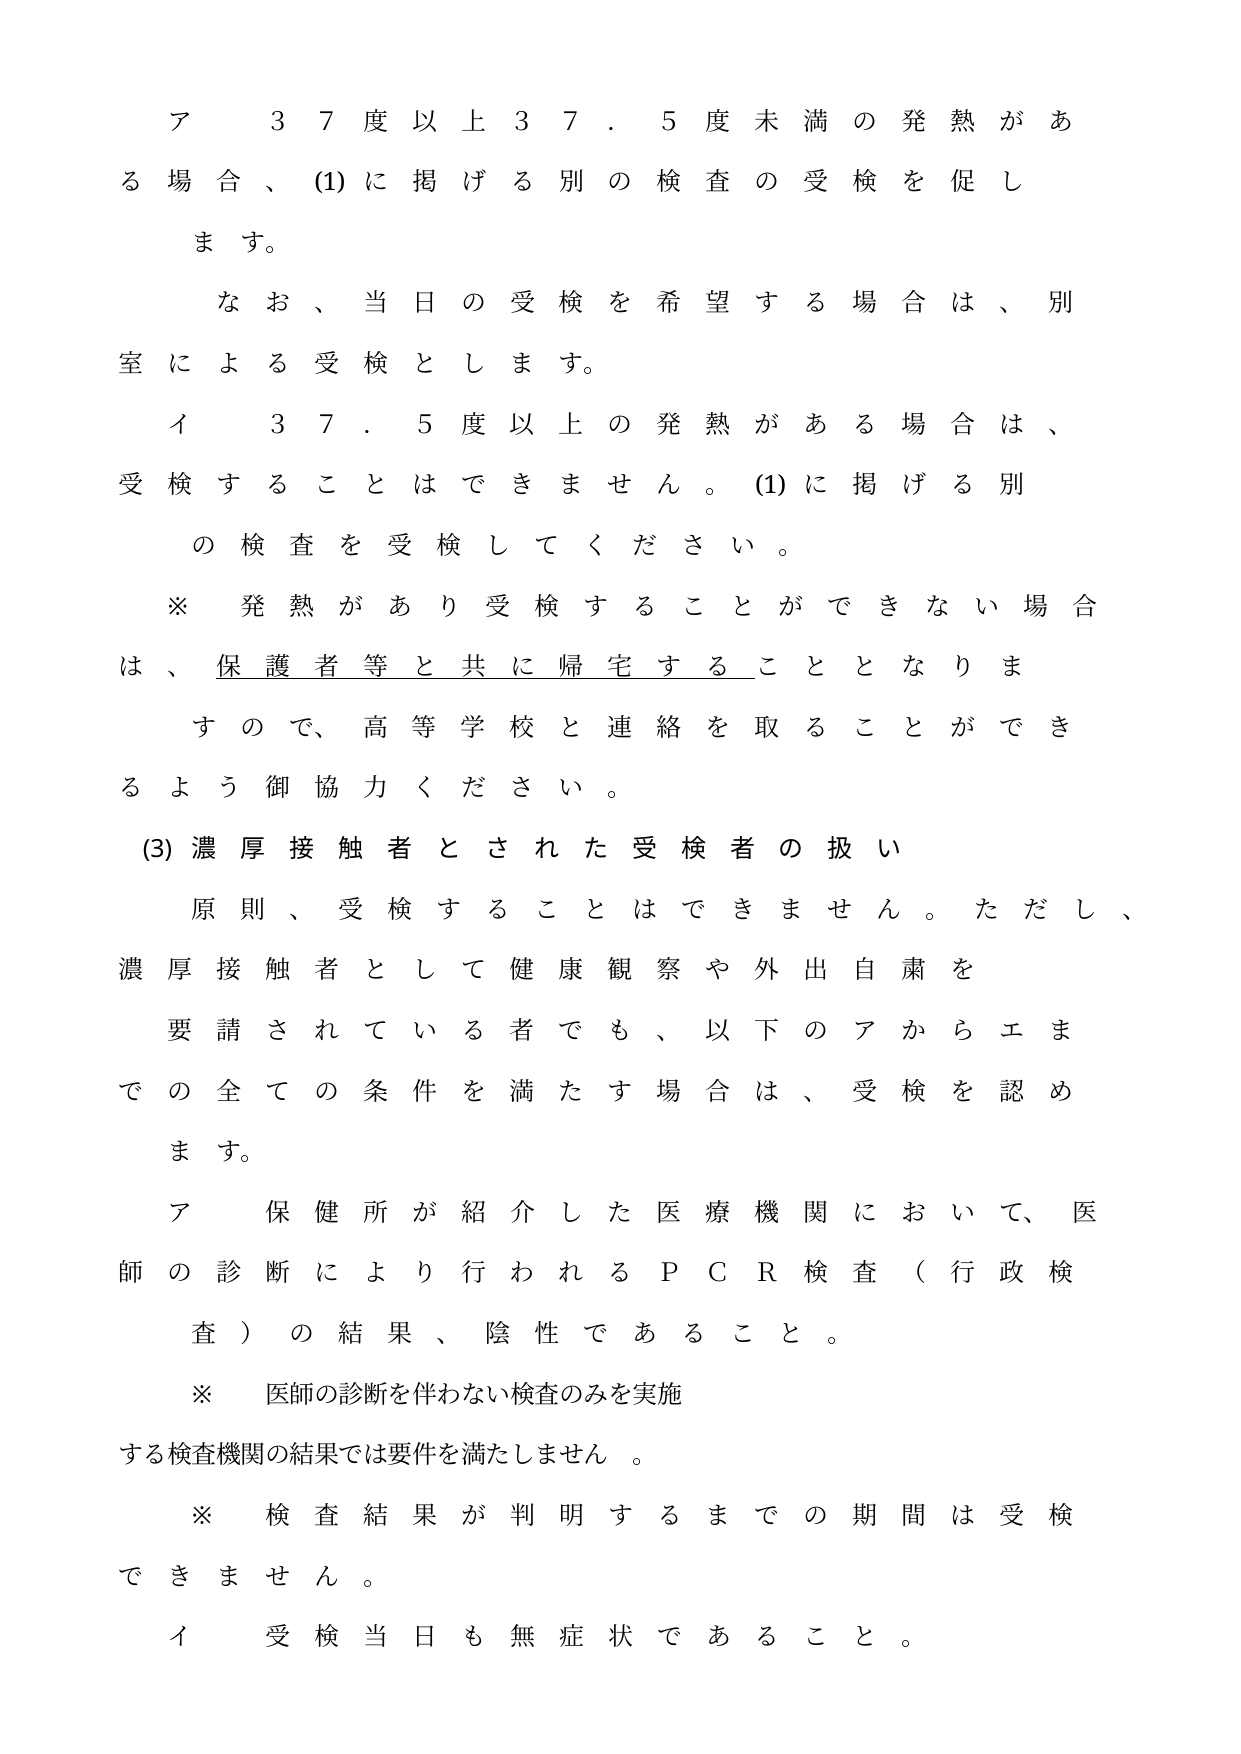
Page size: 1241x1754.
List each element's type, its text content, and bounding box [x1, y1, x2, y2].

text 要請されている者でも、以下のアからエまでの全ての条件を満たす場合は、受検を認め [118, 998, 1122, 1119]
text ※ 医師の診断を伴わない検査のみを実施する検査機関の結果では要件を満たしません。 [118, 1362, 1122, 1483]
text ます。 [118, 1119, 1122, 1180]
text イ ３７．５度以上の発熱がある場合は、受検することはできません。(1)に掲げる別 [118, 392, 1122, 513]
text 査）の結果、陰性であること。 [118, 1301, 1122, 1362]
text ア ３７度以上３７．５度未満の発熱がある場合、(1)に掲げる別の検査の受検を促し [118, 89, 1122, 210]
text 原則、受検することはできません。ただし、濃厚接触者として健康観察や外出自粛を [118, 877, 1122, 998]
text の検査を受検してください。 [118, 513, 1122, 574]
text (3) 濃厚接触者とされた受検者の扱い [118, 816, 1122, 877]
text すので、高等学校と連絡を取ることができるよう御協力ください。 [118, 695, 1122, 816]
text ※ 発熱があり受検することができない場合は、保護者等と共に帰宅することとなりま [118, 574, 1122, 695]
text なお、当日の受検を希望する場合は、別室による受検とします。 [118, 271, 1122, 392]
text ※ 検査結果が判明するまでの期間は受検できません。 [118, 1483, 1122, 1604]
text イ 受検当日も無症状であること。 [118, 1604, 1122, 1665]
text ア 保健所が紹介した医療機関において、医師の診断により行われるＰＣＲ検査（行政検 [118, 1180, 1122, 1301]
text ます。 [118, 210, 1122, 271]
